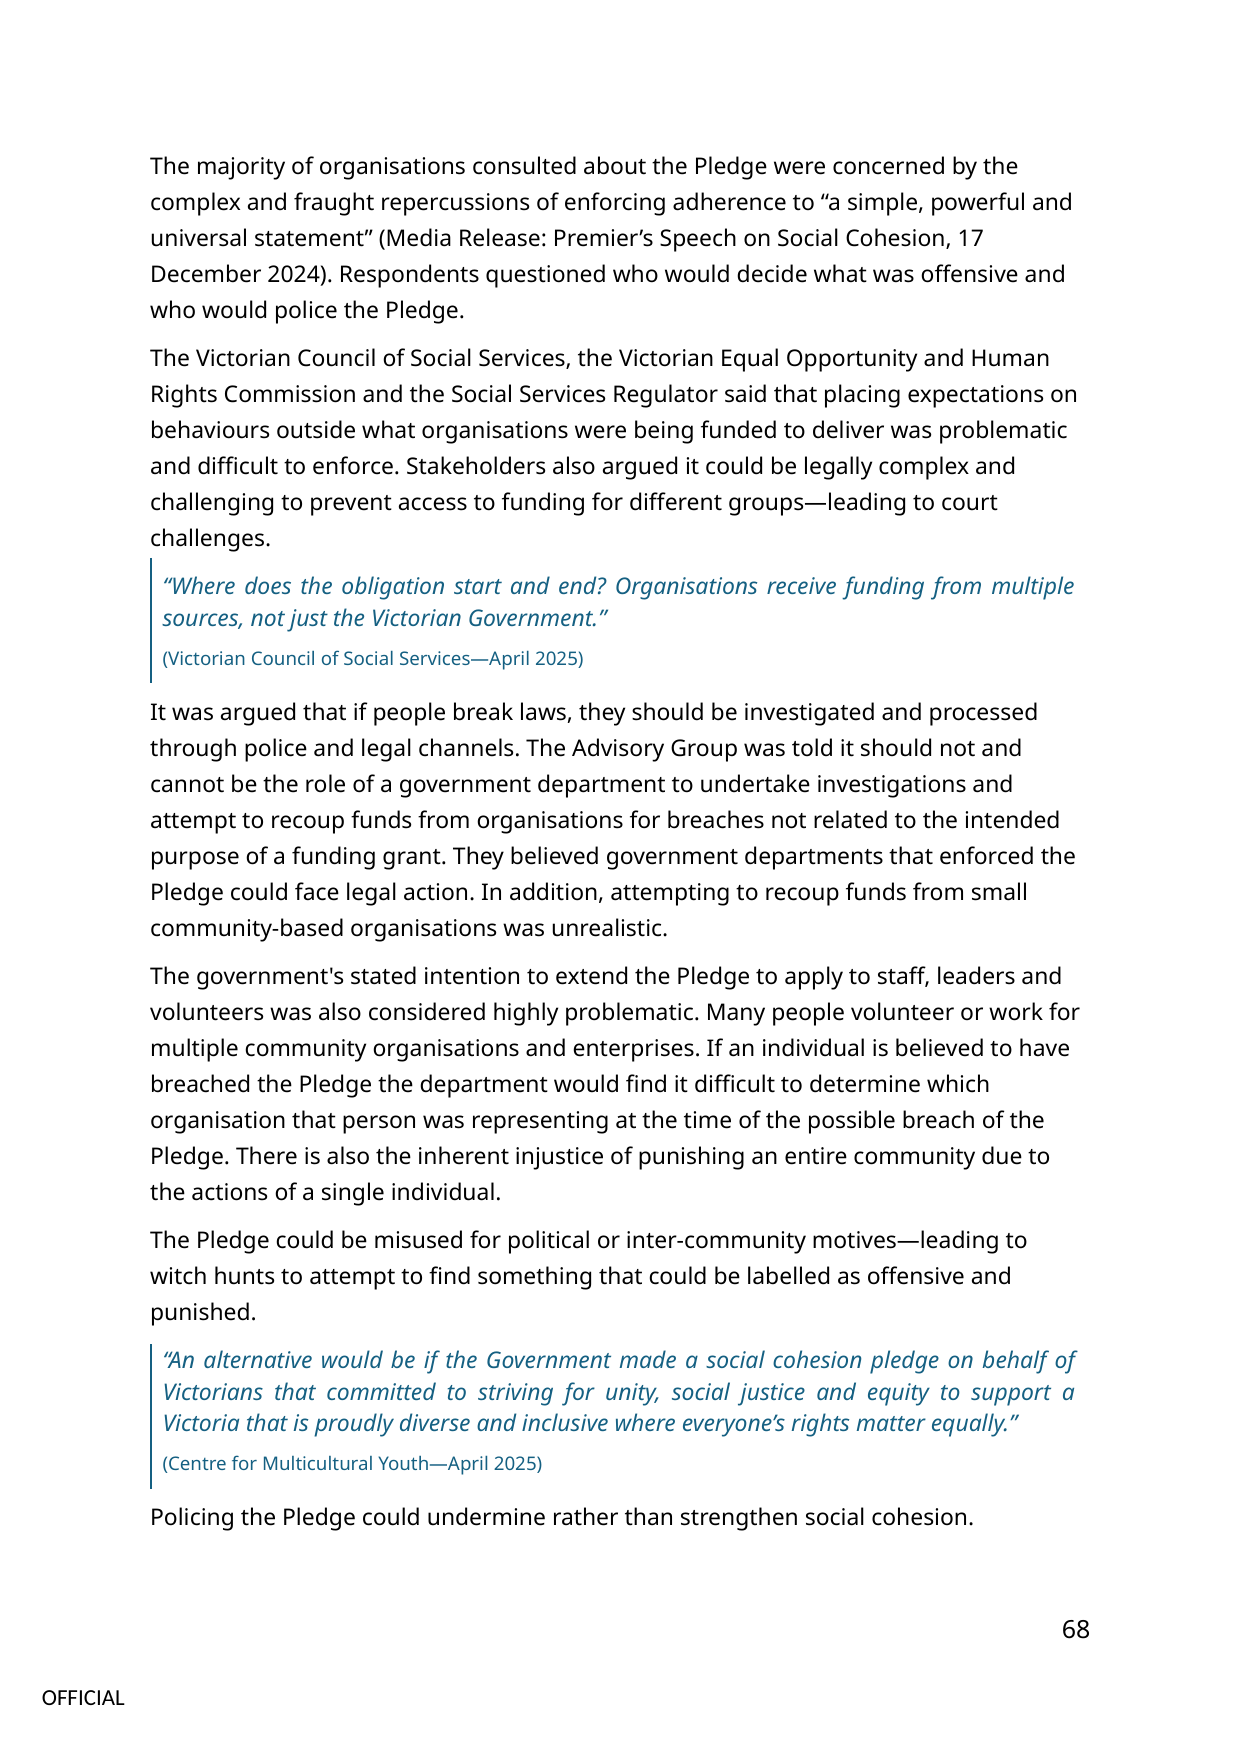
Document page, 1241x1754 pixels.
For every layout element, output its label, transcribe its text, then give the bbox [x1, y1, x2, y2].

list The Victorian Council of Social Services, the Victorian Equal Opportunity and Human Rights Commission and the Social Services Regulator said that placing expectations on behaviours outside what organisations were being funded to deliver was problematic and difficult to enforce. Stakeholders also argued it could be legally complex and challenging to prevent access to funding for different groups—leading to court challenges. [150, 342, 1090, 553]
table_header “An alternative would be if the Government made a social cohesion pledge on behalf of Victorians that committed to striving for unity, social justice and equity to support a Victoria that is proudly diverse and inclusive where everyone’s rights matter equally.” (Centre for Multicultural Youth—April 2025) [152, 1344, 1090, 1488]
list Policing the Pledge could undermine rather than strengthen social cohesion. [150, 1501, 1090, 1532]
list The government's stated intention to extend the Pledge to apply to staff, leaders and volunteers was also considered highly problematic. Many people volunteer or work for multiple community organisations and enterprises. If an individual is believed to have breached the Pledge the department would find it difficult to determine which organisation that person was representing at the time of the possible breach of the Pledge. There is also the inherent injustice of punishing an entire community due to the actions of a single individual. [150, 960, 1090, 1207]
list The Pledge could be misused for political or inter-community motives—leading to witch hunts to attempt to find something that could be labelled as offensive and punished. [150, 1224, 1090, 1327]
list It was argued that if people break laws, they should be investigated and processed through police and legal channels. The Advisory Group was told it should not and cannot be the role of a government department to undertake investigations and attempt to recoup funds from organisations for breaches not related to the intended purpose of a funding grant. They believed government departments that enforced the Pledge could face legal action. In addition, attempting to recoup funds from small community-based organisations was unrealistic. [150, 696, 1090, 943]
list The majority of organisations consulted about the Pledge were concerned by the complex and fraught repercussions of enforcing adherence to “a simple, powerful and universal statement” (Media Release: Premier’s Speech on Social Cohesion, 17 December 2024). Respondents questioned who would decide what was offensive and who would police the Pledge. [150, 150, 1090, 325]
table_header “Where does the obligation start and end? Organisations receive funding from multiple sources, not just the Victorian Government.” (Victorian Council of Social Services—April 2025) [152, 558, 1090, 683]
